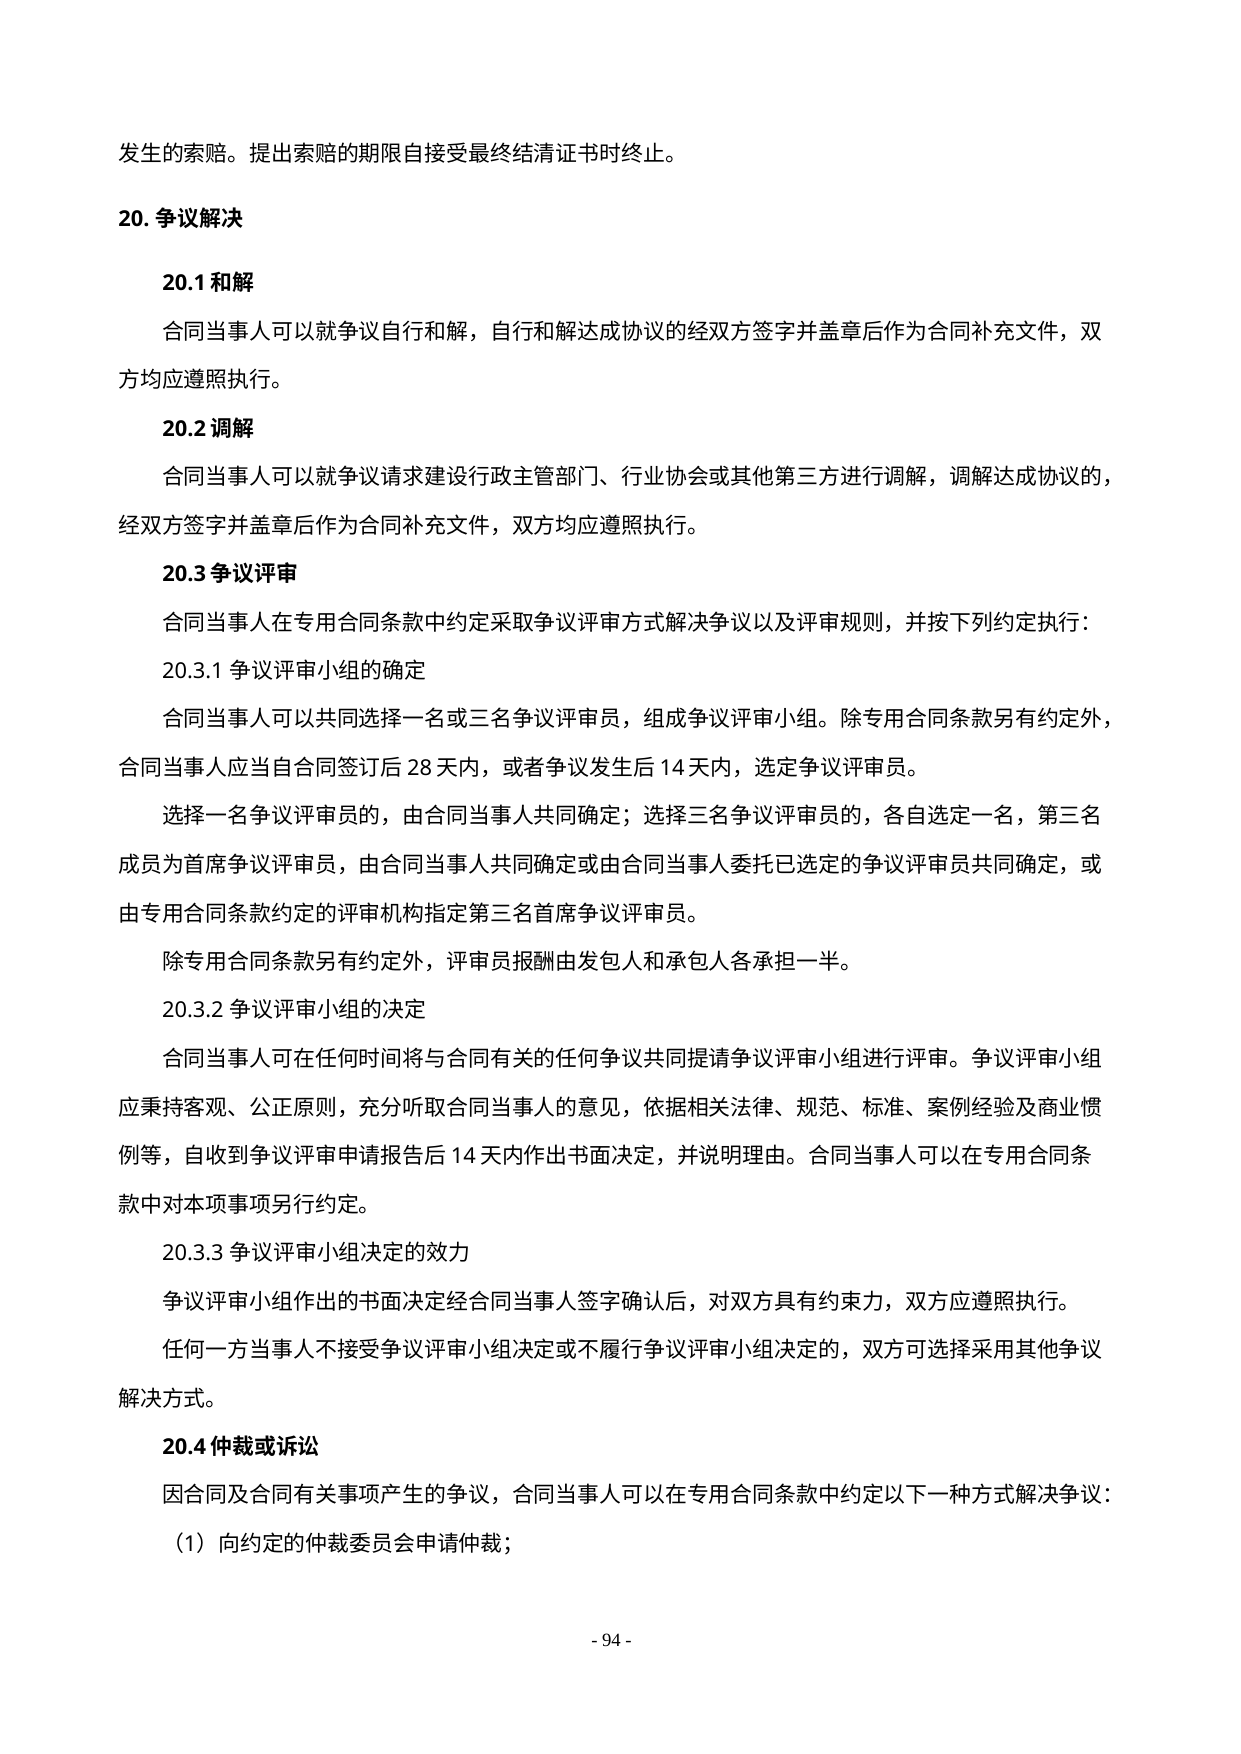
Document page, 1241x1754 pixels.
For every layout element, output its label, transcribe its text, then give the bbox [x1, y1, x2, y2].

subtitle 20.1和解 [118, 265, 1104, 297]
text 合同当事人可以就争议请求建设行政主管部门、行业协会或其他第三方进行调解，调解达成协议的，经双方签字并盖章后作为合同补充文件，双方均应遵照执行。 [118, 459, 1104, 540]
text 合同当事人在专用合同条款中约定采取争议评审方式解决争议以及评审规则，并按下列约定执行： [118, 604, 1104, 637]
text 合同当事人可在任何时间将与合同有关的任何争议共同提请争议评审小组进行评审。争议评审小组应秉持客观、公正原则，充分听取合同当事人的意见，依据相关法律、规范、标准、案例经验及商业惯例等，自收到争议评审申请报告后14天内作出书面决定，并说明理由。合同当事人可以在专用合同条款中对本项事项另行约定。 [118, 1040, 1104, 1219]
text 任何一方当事人不接受争议评审小组决定或不履行争议评审小组决定的，双方可选择采用其他争议解决方式。 [118, 1332, 1104, 1413]
subtitle 20.3争议评审 [118, 556, 1104, 588]
subtitle 20.2调解 [118, 410, 1104, 443]
text 除专用合同条款另有约定外，评审员报酬由发包人和承包人各承担一半。 [118, 944, 1104, 976]
text 合同当事人可以就争议自行和解，自行和解达成协议的经双方签字并盖章后作为合同补充文件，双方均应遵照执行。 [118, 313, 1104, 394]
text （1）向约定的仲裁委员会申请仲裁； [118, 1525, 1104, 1558]
text 因合同及合同有关事项产生的争议，合同当事人可以在专用合同条款中约定以下一种方式解决争议： [118, 1477, 1104, 1509]
text 20.3.3 争议评审小组决定的效力 [118, 1235, 1104, 1267]
text 20.3.2 争议评审小组的决定 [118, 992, 1104, 1024]
text 争议评审小组作出的书面决定经合同当事人签字确认后，对双方具有约束力，双方应遵照执行。 [118, 1283, 1104, 1316]
text （2）承包人按第14.4款〔最终结清〕提交的最终结清申请单中，只限于提出工程接收证书颁发后发生的索赔。提出索赔的期限自接受最终结清证书时终止。 [118, 136, 1104, 168]
text 20.3.1 争议评审小组的确定 [118, 652, 1104, 685]
subtitle 20. 争议解决 [118, 200, 1104, 233]
text 选择一名争议评审员的，由合同当事人共同确定；选择三名争议评审员的，各自选定一名，第三名成员为首席争议评审员，由合同当事人共同确定或由合同当事人委托已选定的争议评审员共同确定，或由专用合同条款约定的评审机构指定第三名首席争议评审员。 [118, 798, 1104, 928]
subtitle 20.4仲裁或诉讼 [118, 1429, 1104, 1461]
text 合同当事人可以共同选择一名或三名争议评审员，组成争议评审小组。除专用合同条款另有约定外，合同当事人应当自合同签订后28天内，或者争议发生后14天内，选定争议评审员。 [118, 701, 1104, 782]
